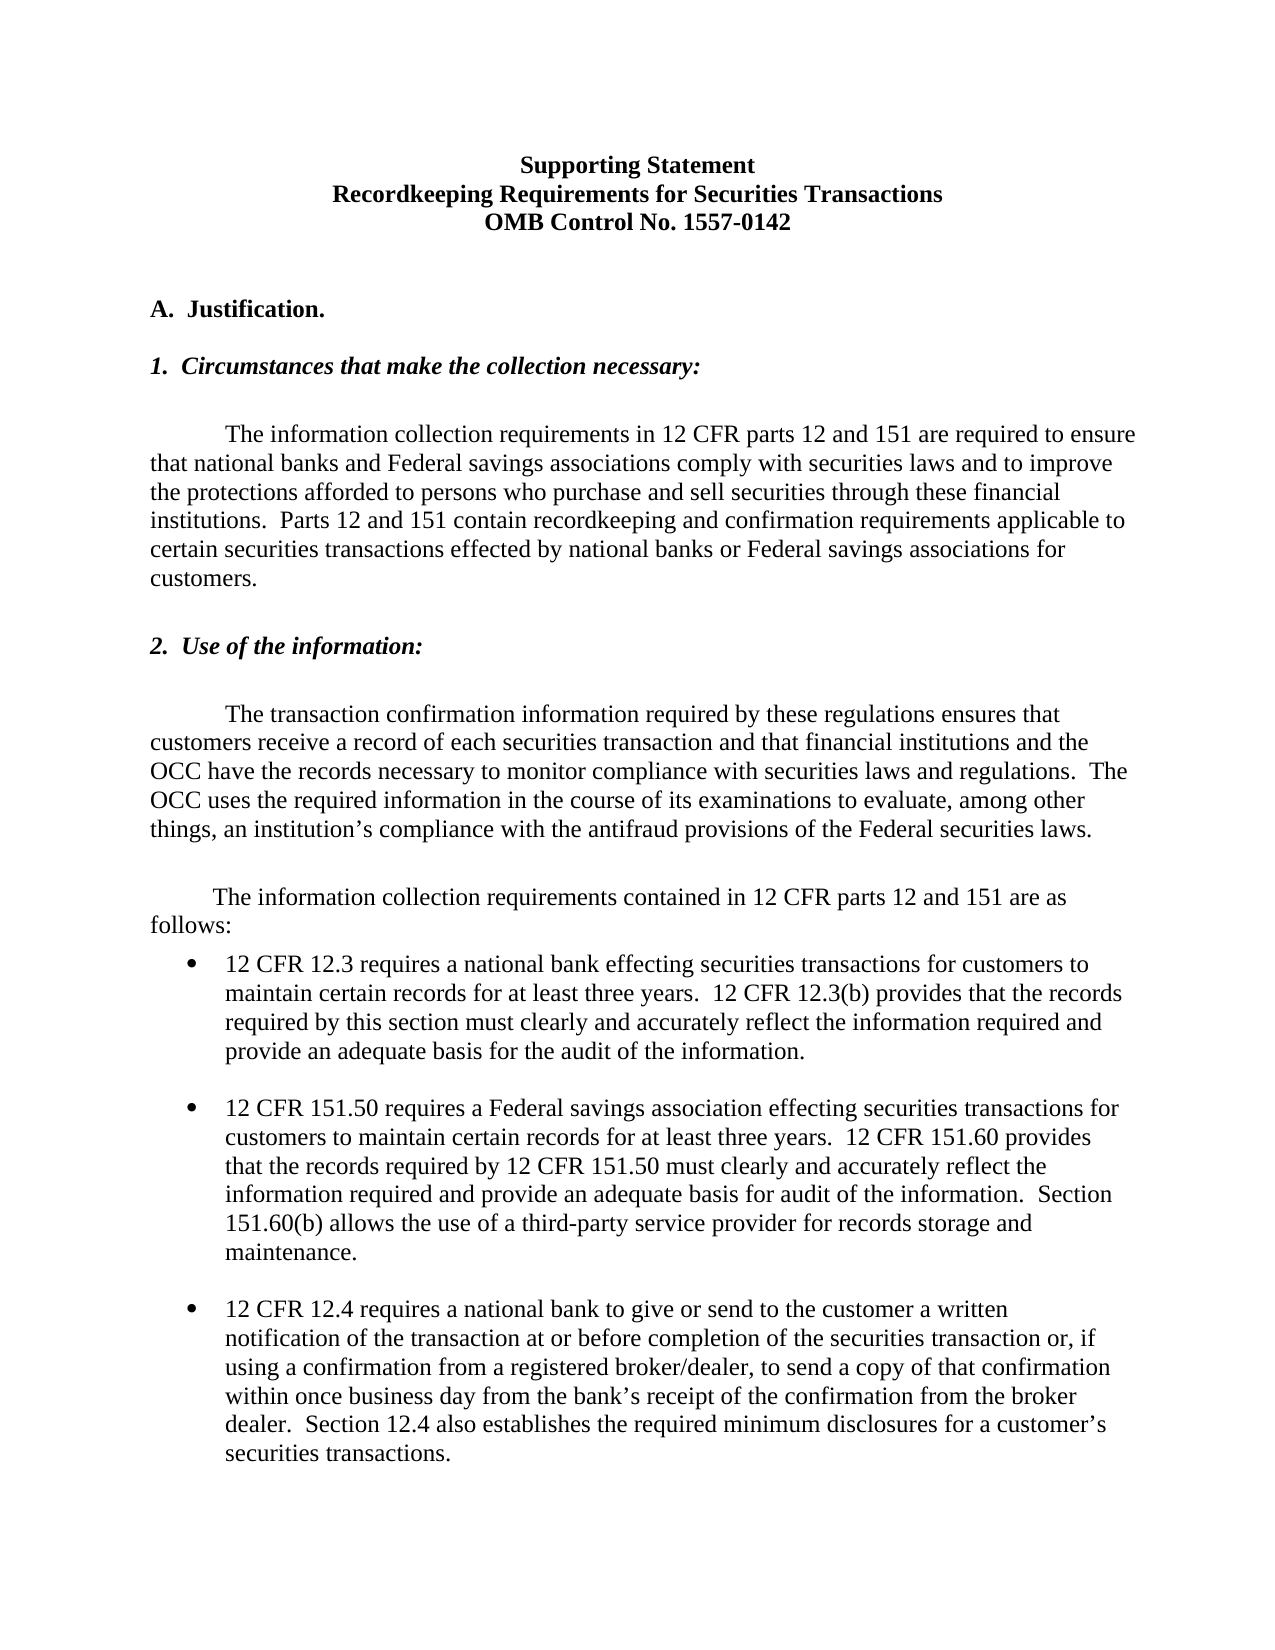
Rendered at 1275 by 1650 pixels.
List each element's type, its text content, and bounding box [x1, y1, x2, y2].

list 12 CFR 151.50 requires a Federal savings association effecting securities transactions for customers to maintain certain records for at least three years. 12 CFR 151.60 provides that the records required by 12 CFR 151.50 must clearly and accurately reflect the information required and provide an adequate basis for audit of the information. Section 151.60(b) allows the use of a third-party service provider for records storage and maintenance. [187, 1093, 1125, 1266]
text Recordkeeping Requirements for Securities Transactions [150, 179, 1125, 207]
list 12 CFR 12.3 requires a national bank effecting securities transactions for customers to maintain certain records for at least three years. 12 CFR 12.3(b) provides that the records required by this section must clearly and accurately reflect the information required and provide an adequate basis for the audit of the information. [187, 949, 1125, 1064]
text The information collection requirements in 12 CFR parts 12 and 151 are required to ensure that national banks and Federal savings associations comply with securities laws and to improve the protections afforded to persons who purchase and sell securities through these financial institutions. Parts 12 and 151 contain recordkeeping and confirmation requirements applicable to certain securities transactions effected by national banks or Federal savings associations for customers. [150, 419, 1144, 592]
title Supporting Statement [150, 150, 1125, 179]
text 1. Circumstances that make the collection necessary: [150, 351, 1125, 380]
text 2. Use of the information: [150, 631, 1125, 659]
text The information collection requirements contained in 12 CFR parts 12 and 151 are as follows: [150, 853, 1144, 939]
text OMB Control No. 1557-0142 [150, 207, 1125, 236]
text The transaction confirmation information required by these regulations ensures that customers receive a record of each securities transaction and that financial institutions and the OCC have the records necessary to monitor compliance with securities laws and regulations. The OCC uses the required information in the course of its examinations to evaluate, among other things, an institution’s compliance with the antifraud provisions of the Federal securities laws. [150, 699, 1144, 842]
text A. Justification. [150, 294, 1125, 322]
list 12 CFR 12.4 requires a national bank to give or send to the customer a written notification of the transaction at or before completion of the securities transaction or, if using a confirmation from a registered broker/dealer, to send a copy of that confirmation within once business day from the bank’s receipt of the confirmation from the broker dealer. Section 12.4 also establishes the required minimum disclosures for a customer’s securities transactions. [187, 1294, 1125, 1467]
